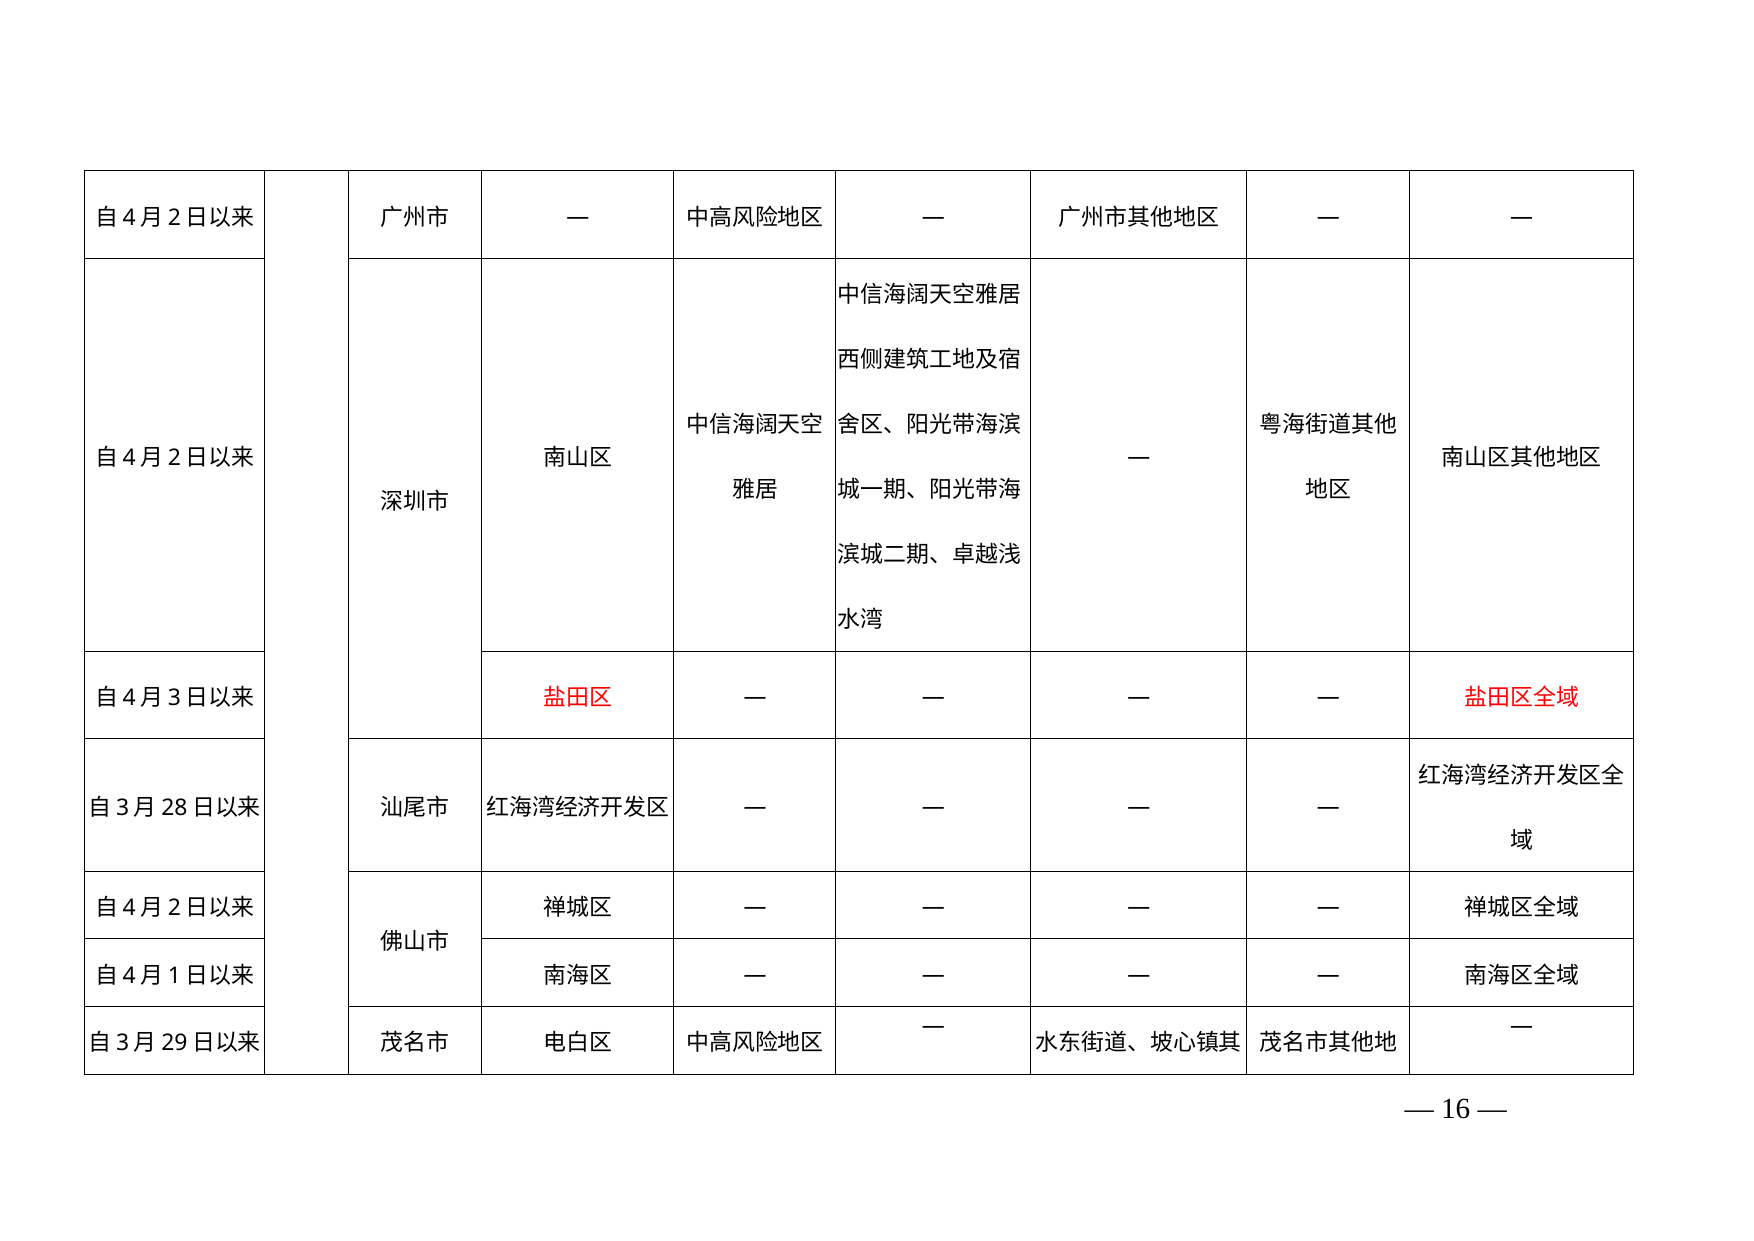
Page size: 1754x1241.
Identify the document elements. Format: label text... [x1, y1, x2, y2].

table_cell — [1031, 739, 1246, 871]
table_cell — [836, 939, 1030, 1006]
table_cell — [1410, 1007, 1633, 1073]
table_cell — [836, 652, 1030, 738]
table_cell — [1247, 171, 1409, 258]
table_cell — [1247, 939, 1409, 1006]
table_cell 中高风险地区 [674, 1007, 835, 1073]
table_cell 茂名市 [349, 1007, 481, 1073]
table_cell — [836, 1007, 1030, 1073]
table_cell 南山区其他地区 [1410, 259, 1633, 651]
table_cell 盐田区 [482, 652, 673, 738]
table_cell 广州市其他地区 [1031, 171, 1246, 258]
table_cell 水东街道、坡心镇其他地区 [1031, 1007, 1246, 1073]
table_cell 中信海阔天空雅居 [674, 259, 835, 651]
table_cell 电白区 [482, 1007, 673, 1073]
table_cell 自4月2日以来 [85, 171, 264, 258]
table_cell 自4月3日以来 [85, 652, 264, 738]
table_cell — [1247, 872, 1409, 938]
table_cell 自4月2日以来 [85, 872, 264, 938]
table_cell 汕尾市 [349, 739, 481, 871]
table_cell 禅城区 [482, 872, 673, 938]
table_cell — [482, 171, 673, 258]
table_cell — [836, 171, 1030, 258]
table_cell 广州市 [349, 171, 481, 258]
table_cell — [674, 872, 835, 938]
table_cell — [674, 939, 835, 1006]
table_cell — [836, 739, 1030, 871]
table_cell 盐田区全域 [1410, 652, 1633, 738]
table_cell 深圳市 [349, 259, 481, 738]
table_cell 自3月29日以来 [85, 1007, 264, 1073]
table_cell 红海湾经济开发区 [482, 739, 673, 871]
table_cell 红海湾经济开发区全域 [1410, 739, 1633, 871]
table_cell — [674, 739, 835, 871]
table_cell 南山区 [482, 259, 673, 651]
table_cell 中信海阔天空雅居西侧建筑工地及宿舍区、阳光带海滨城一期、阳光带海滨城二期、卓越浅水湾 [836, 259, 1030, 651]
table_cell 南海区 [482, 939, 673, 1006]
table_cell 粤海街道其他地区 [1247, 259, 1409, 651]
table_cell 禅城区全域 [1410, 872, 1633, 938]
table_cell — [1247, 739, 1409, 871]
table_cell — [1031, 939, 1246, 1006]
table_cell — [1031, 872, 1246, 938]
table_cell — [1031, 259, 1246, 651]
table_cell — [836, 872, 1030, 938]
table_cell — [674, 652, 835, 738]
table_cell 茂名市其他地区 [1247, 1007, 1409, 1073]
table_cell — [1247, 652, 1409, 738]
table_cell — [1031, 652, 1246, 738]
table_cell 南海区全域 [1410, 939, 1633, 1006]
table_cell 自3月28日以来 [85, 739, 264, 871]
table_cell 佛山市 [349, 872, 481, 1006]
table_cell 自4月2日以来 [85, 259, 264, 651]
table_cell — [1410, 171, 1633, 258]
table_cell 中高风险地区 [674, 171, 835, 258]
table_cell 自4月1日以来 [85, 939, 264, 1006]
